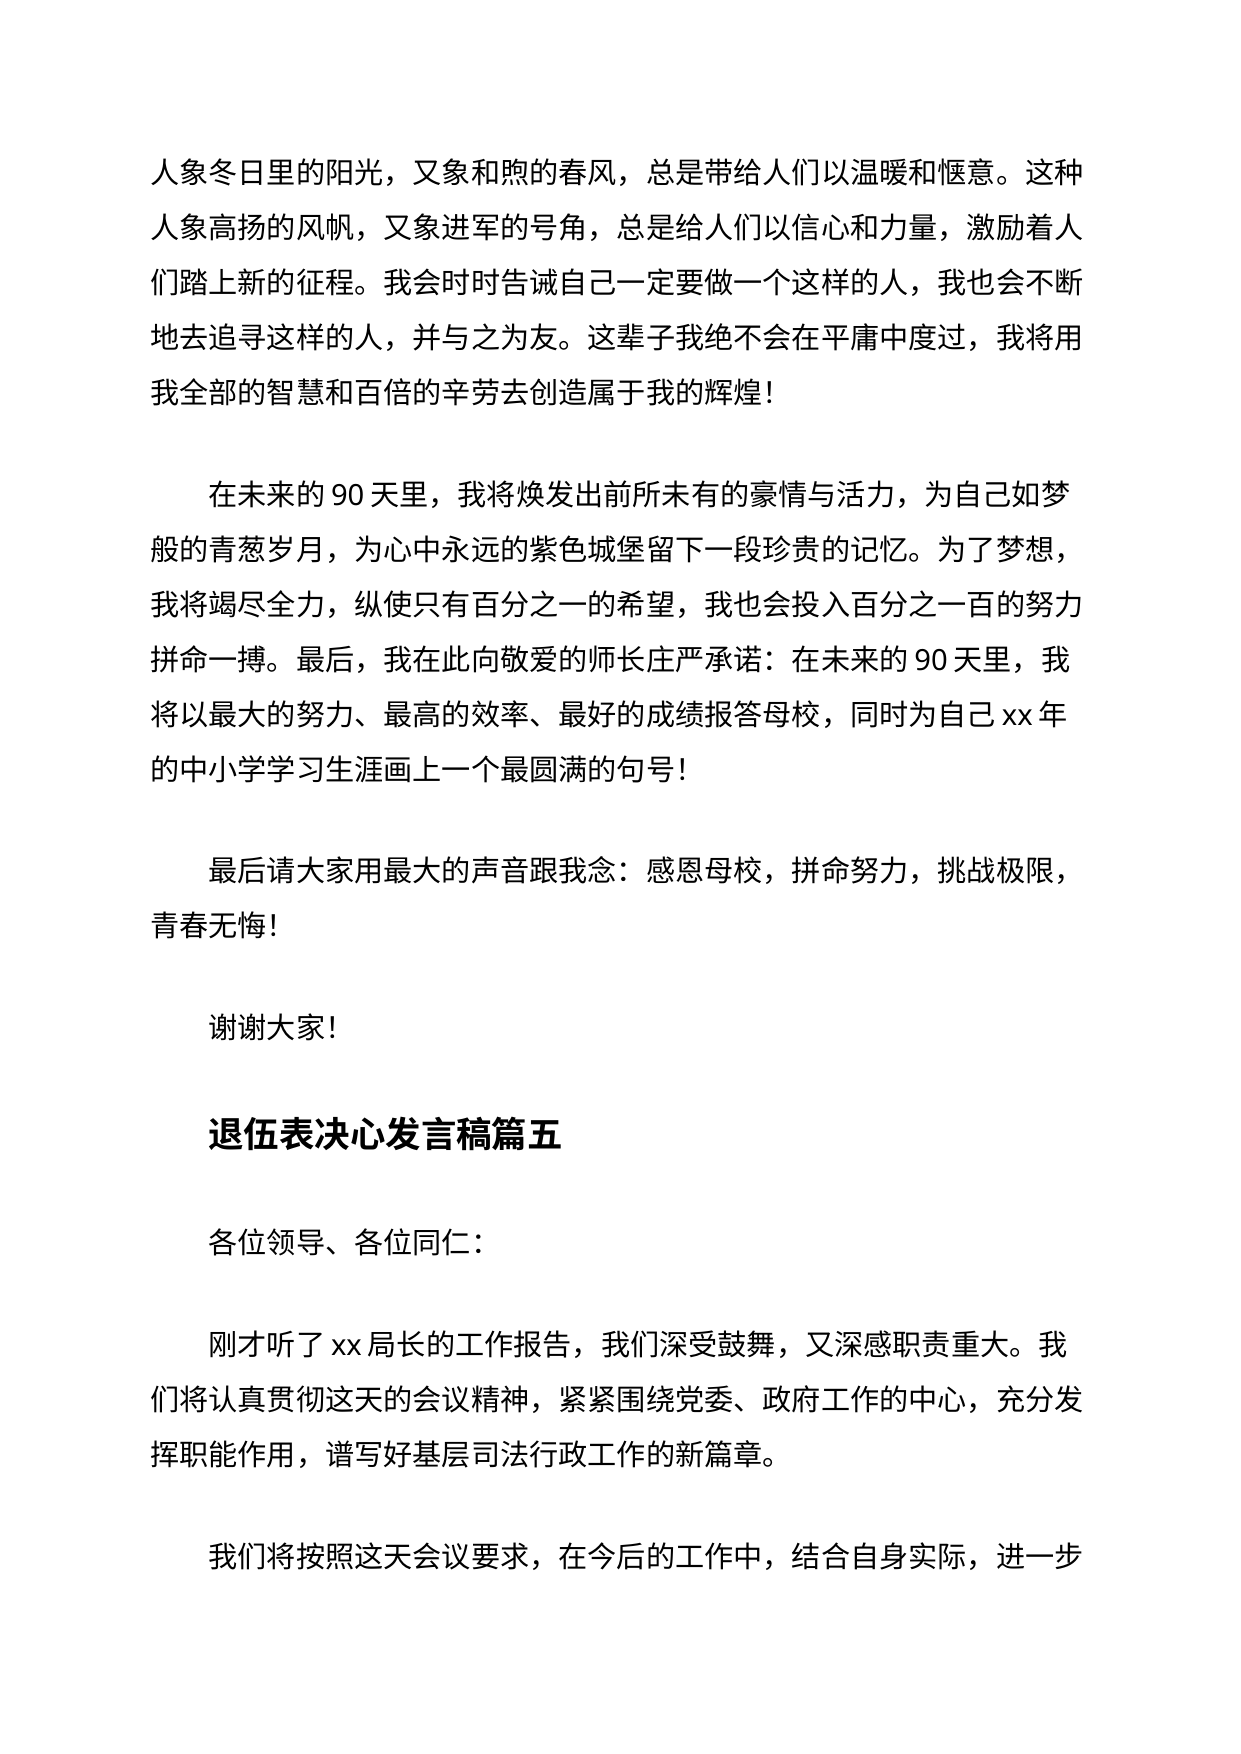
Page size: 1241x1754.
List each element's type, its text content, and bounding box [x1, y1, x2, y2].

text 谢谢大家！ [150, 1004, 1090, 1047]
text 最后请大家用最大的声音跟我念：感恩母校，拼命努力，挑战极限，青春无悔！ [150, 848, 1090, 945]
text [150, 1533, 1090, 1576]
text 刚才听了xx局长的工作报告，我们深受鼓舞，又深感职责重大。我们将认真贯彻这天的会议精神，紧紧围绕党委、政府工作的中心，充分发挥职能作用，谱写好基层司法行政工作的新篇章。 [150, 1322, 1090, 1474]
text 各位领导、各位同仁： [150, 1220, 1090, 1262]
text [150, 150, 1090, 412]
text 在未来的90天里，我将焕发出前所未有的豪情与活力，为自己如梦般的青葱岁月，为心中永远的紫色城堡留下一段珍贵的记忆。为了梦想，我将竭尽全力，纵使只有百分之一的希望，我也会投入百分之一百的努力拼命一搏。最后，我在此向敬爱的师长庄严承诺：在未来的90天里，我将以最大的努力、最高的效率、最好的成绩报答母校，同时为自己xx年的中小学学习生涯画上一个最圆满的句号！ [150, 471, 1090, 788]
text 退伍表决心发言稿篇五 [150, 1106, 1090, 1158]
